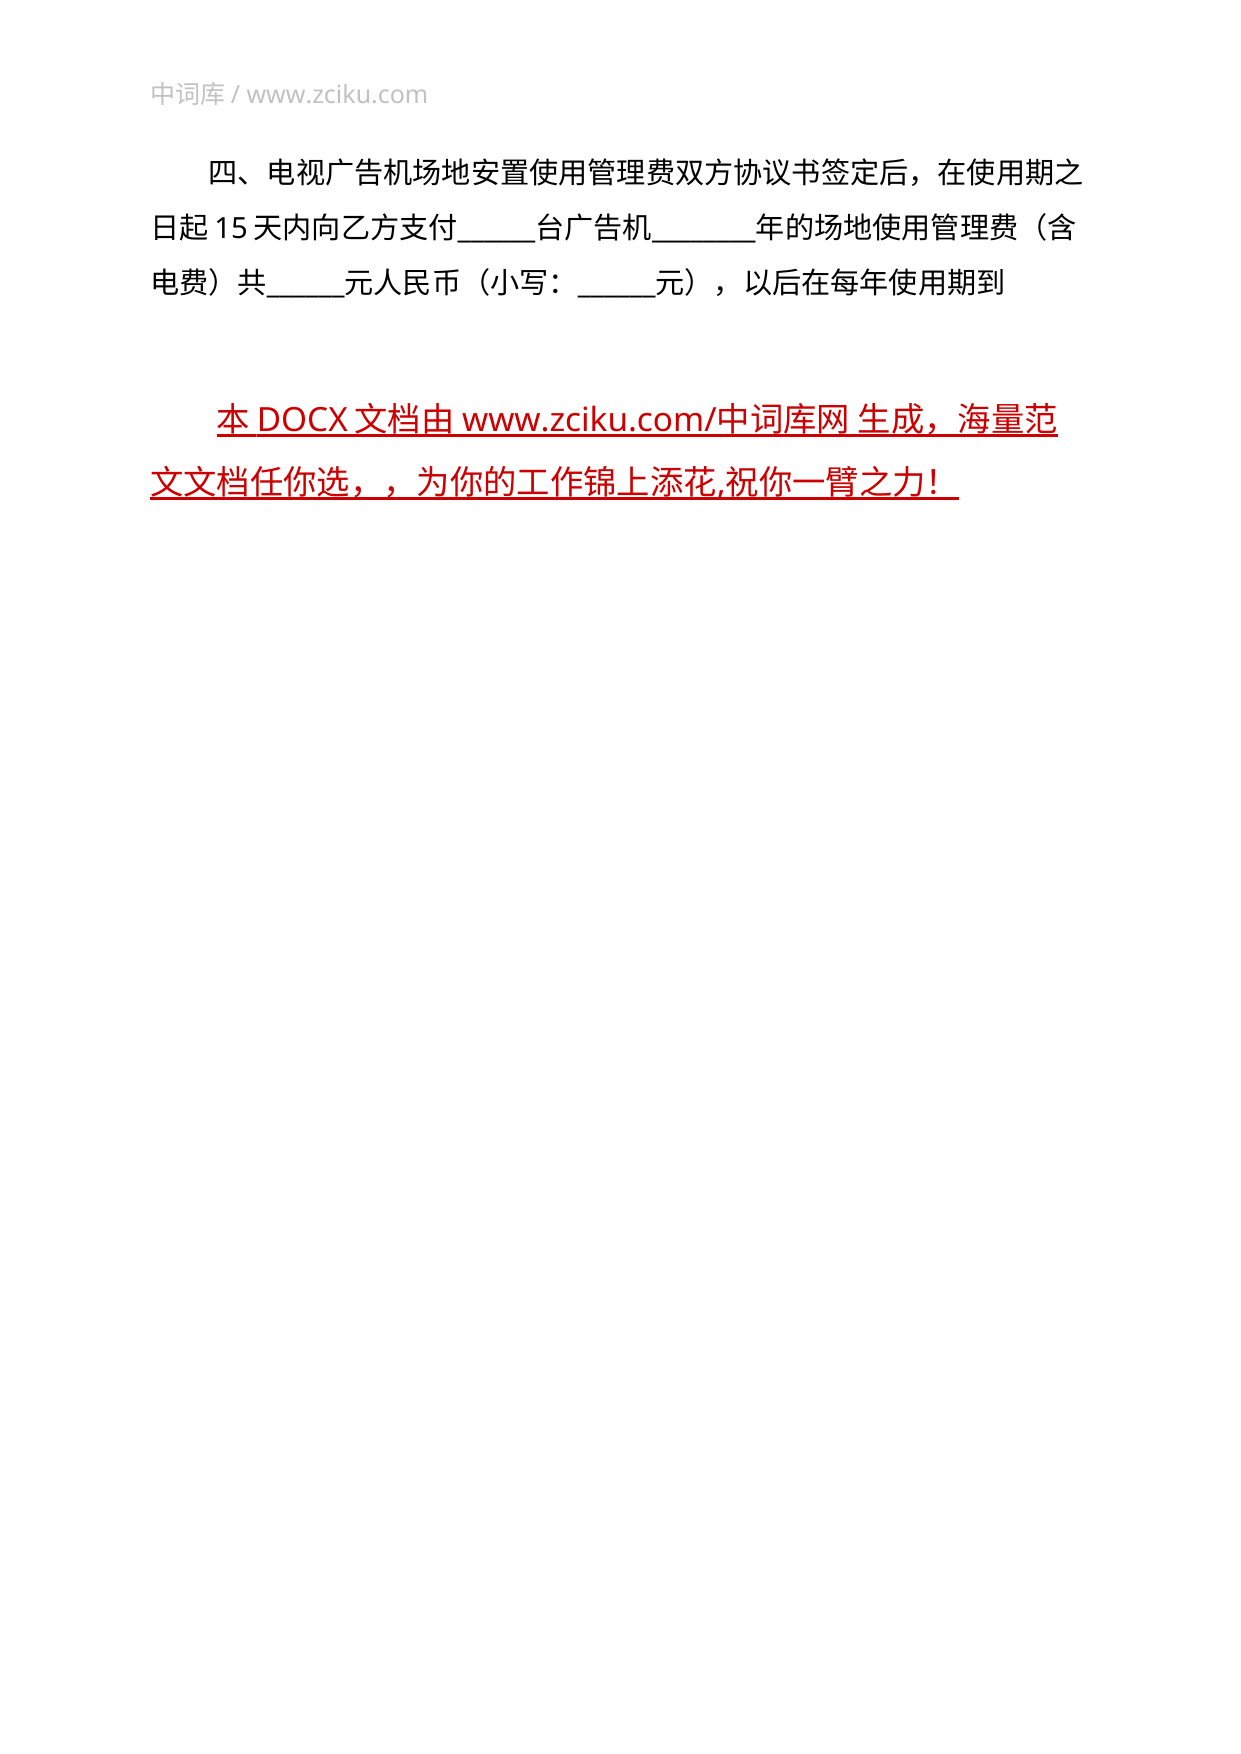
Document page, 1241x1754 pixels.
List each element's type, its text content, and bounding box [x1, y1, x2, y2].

text 本DOCX文档由 www.zciku.com/中词库网 生成，海量范文文档任你选，，为你的工作锦上添花,祝你一臂之力！ [150, 393, 1090, 504]
text 四、电视广告机场地安置使用管理费双方协议书签定后，在使用期之日起15天内向乙方支付______台广告机________年的场地使用管理费（含电费）共______元人民币（小写：______元），以后在每年使用期到 [150, 150, 1090, 302]
